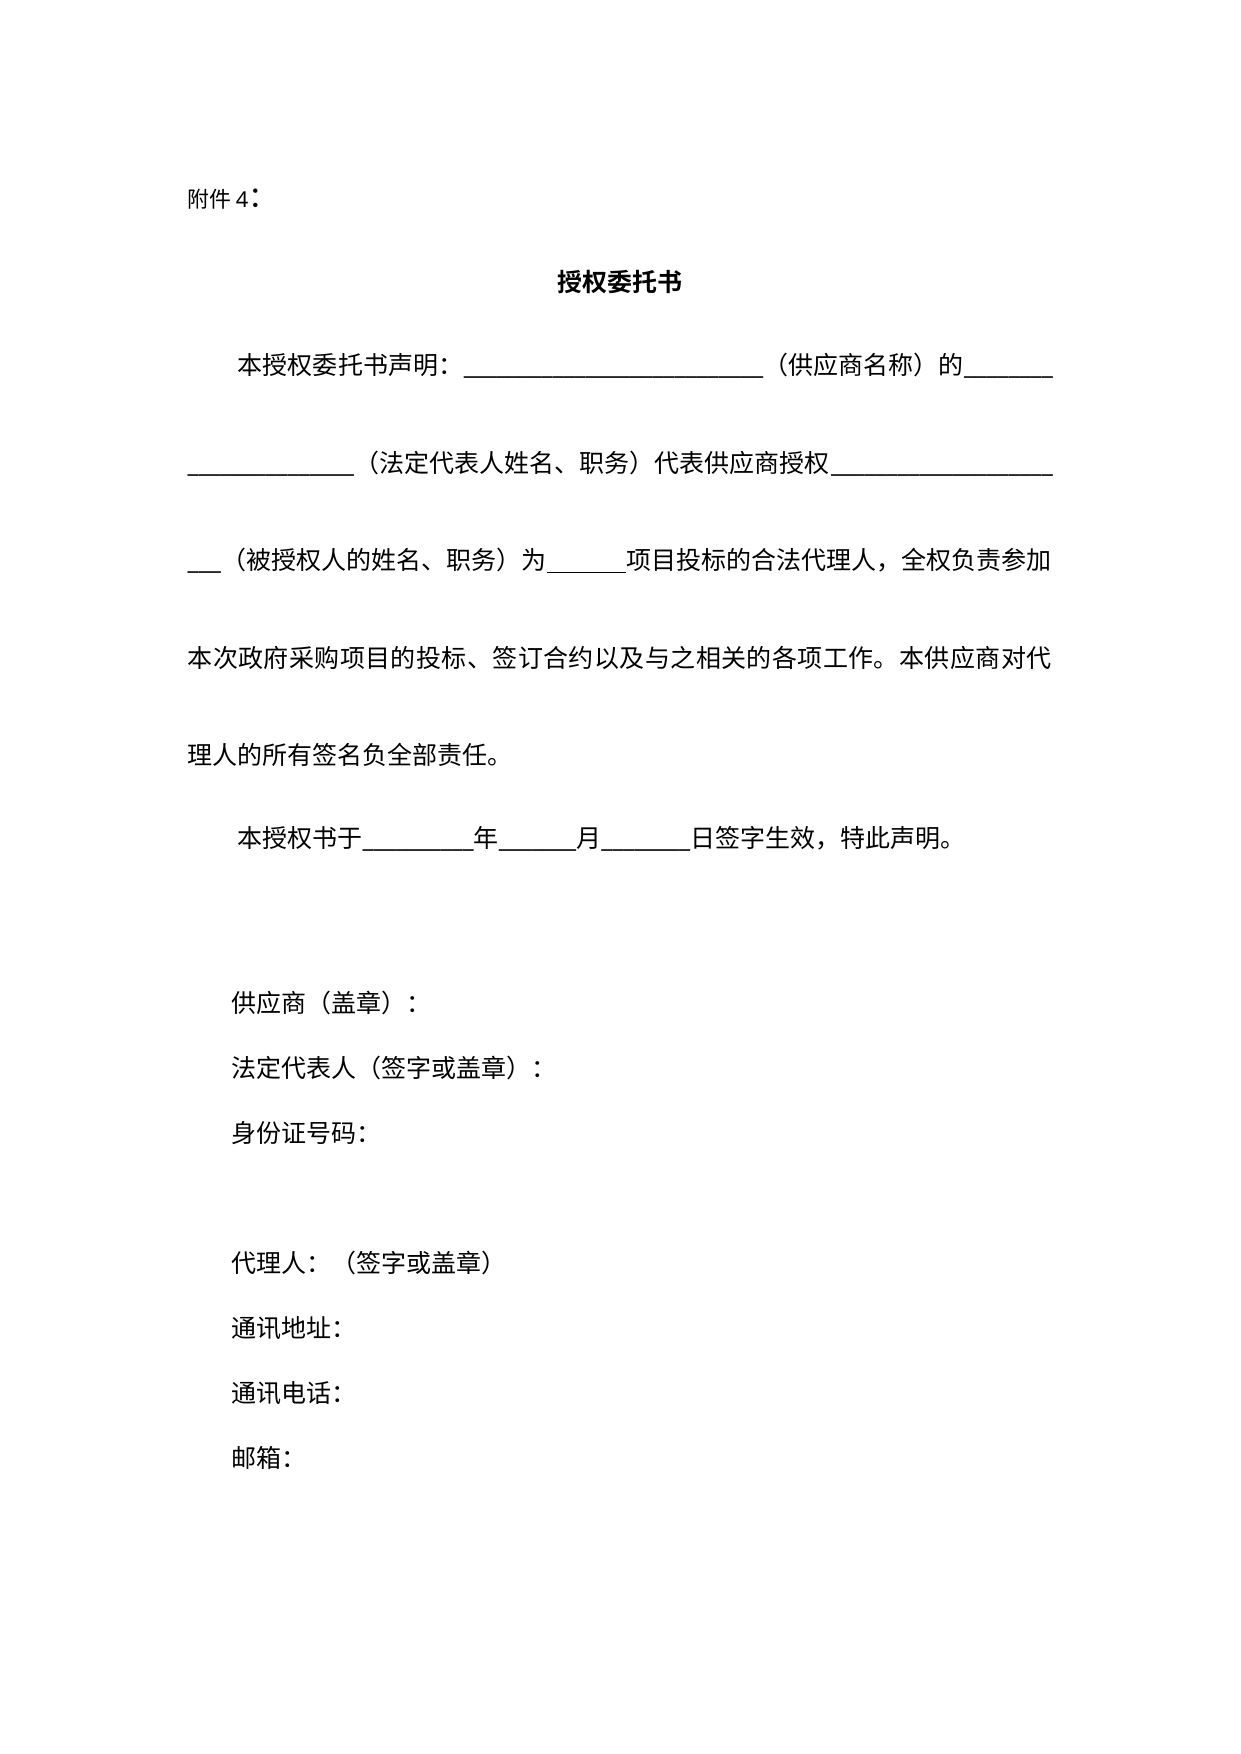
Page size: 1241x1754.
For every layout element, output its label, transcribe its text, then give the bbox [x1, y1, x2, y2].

text 通讯电话： [187, 1359, 1053, 1424]
text 法定代表人（签字或盖章）： [187, 1034, 1053, 1099]
text 附件4： [187, 162, 1053, 227]
text 身份证号码： [187, 1099, 1053, 1164]
text 通讯地址： [187, 1294, 1053, 1359]
text 代理人：（签字或盖章） [187, 1229, 1053, 1294]
text 授权委托书 [187, 248, 1053, 313]
text 供应商（盖章）： [187, 969, 1053, 1034]
text 本授权书于__________年_______月________日签字生效，特此声明。 [187, 804, 1053, 869]
text 邮箱： [187, 1424, 1053, 1489]
text 本授权委托书声明：___________________________（供应商名称）的_______________________（法定代表人姓名、职务）代表供应商授权_______________________（被授权人的姓名、职务）为 项目投标的合法代理人，全权负责参加本次政府采购项目的投标、签订合约以及与之相关的各项工作。本供应商对代理人的所有签名负全部责任。 [187, 331, 1053, 786]
